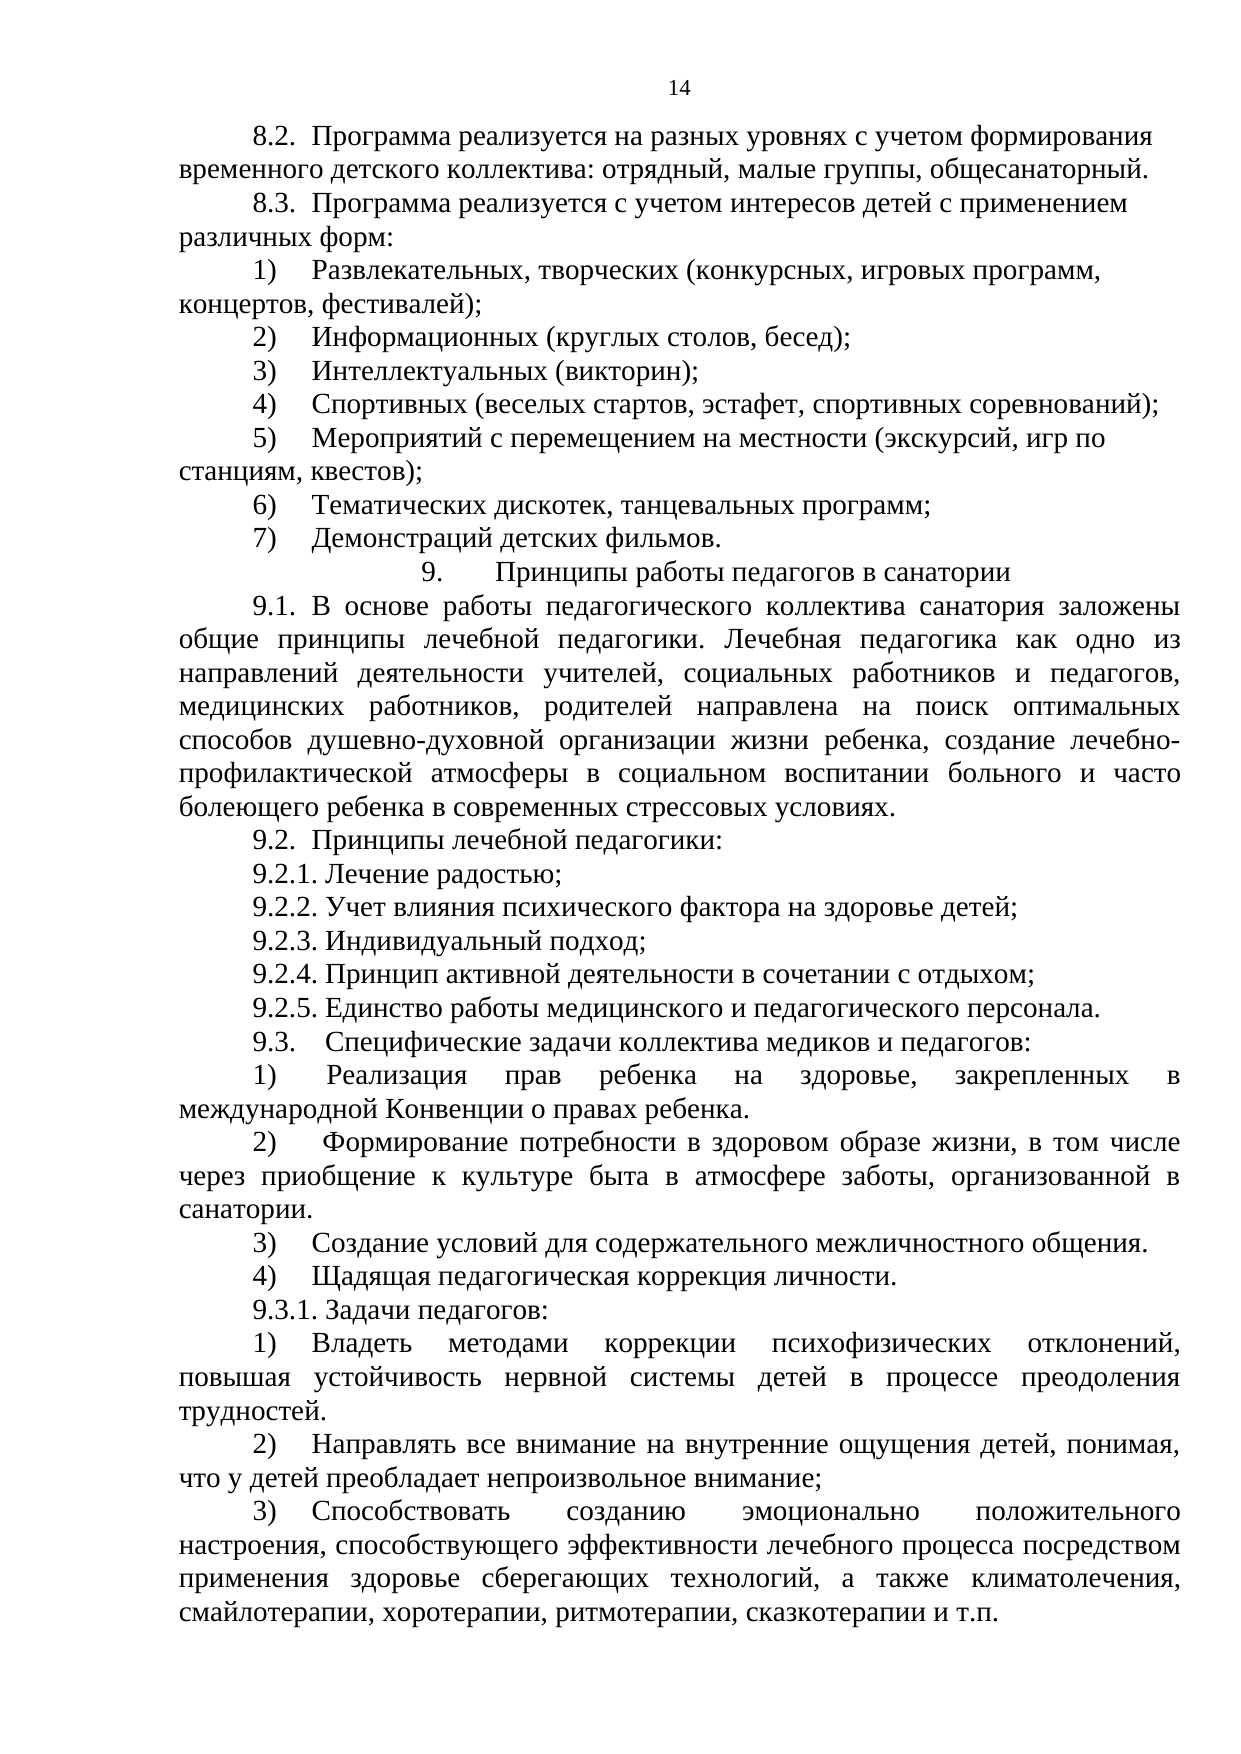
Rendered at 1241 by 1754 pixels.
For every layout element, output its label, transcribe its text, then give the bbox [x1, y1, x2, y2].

list Демонстраций детских фильмов. [178, 521, 1181, 554]
list Учет влияния психического фактора на здоровье детей; [178, 889, 1181, 923]
list Мероприятий с перемещением на местности (экскурсий, игр по станциям, квестов); [178, 420, 1181, 487]
list Задачи педагогов: [178, 1292, 1181, 1326]
list Формирование потребности в здоровом образе жизни, в том числе через приобщение к культуре быта в атмосфере заботы, организованной в санатории. [178, 1124, 1181, 1225]
list Программа реализуется на разных уровнях с учетом формирования временного детского коллектива: отрядный, малые группы, общесанаторный. [178, 118, 1181, 185]
list Единство работы медицинского и педагогического персонала. [178, 990, 1181, 1024]
list Направлять все внимание на внутренние ощущения детей, понимая, что у детей преобладает непроизвольное внимание; [178, 1426, 1181, 1493]
list Развлекательных, творческих (конкурсных, игровых программ, концертов, фестивалей); [178, 252, 1181, 319]
list В основе работы педагогического коллектива санатория заложены общие принципы лечебной педагогики. Лечебная педагогика как одно из направлений деятельности учителей, социальных работников и педагогов, медицинских работников, родителей направлена на поиск оптимальных способов душевно-духовной организации жизни ребенка, создание лечебно-профилактической атмосферы в социальном воспитании больного и часто болеющего ребенка в современных стрессовых условиях. [178, 588, 1181, 822]
list Информационных (круглых столов, бесед); [178, 319, 1181, 353]
list Спортивных (веселых стартов, эстафет, спортивных соревнований); [178, 386, 1181, 420]
list Способствовать созданию эмоционально положительного настроения, способствующего эффективности лечебного процесса посредством применения здоровье сберегающих технологий, а также климатолечения, смайлотерапии, хоротерапии, ритмотерапии, сказкотерапии и т.п. [178, 1493, 1181, 1627]
list Тематических дискотек, танцевальных программ; [178, 487, 1181, 521]
list Щадящая педагогическая коррекция личности. [178, 1258, 1181, 1292]
list Владеть методами коррекции психофизических отклонений, повышая устойчивость нервной системы детей в процессе преодоления трудностей. [178, 1326, 1181, 1426]
list Реализация прав ребенка на здоровье, закрепленных в международной Конвенции о правах ребенка. [178, 1057, 1181, 1124]
list Лечение радостью; [178, 856, 1181, 889]
list Специфические задачи коллектива медиков и педагогов: [178, 1024, 1181, 1057]
list Принципы лечебной педагогики: [178, 822, 1181, 856]
list Индивидуальный подход; [178, 923, 1181, 957]
list Программа реализуется с учетом интересов детей с применением различных форм: [178, 185, 1181, 252]
list Принципы работы педагогов в санатории [177, 554, 1181, 588]
list Создание условий для содержательного межличностного общения. [178, 1225, 1181, 1258]
list Принцип активной деятельности в сочетании с отдыхом; [178, 957, 1181, 990]
list Интеллектуальных (викторин); [178, 353, 1181, 386]
